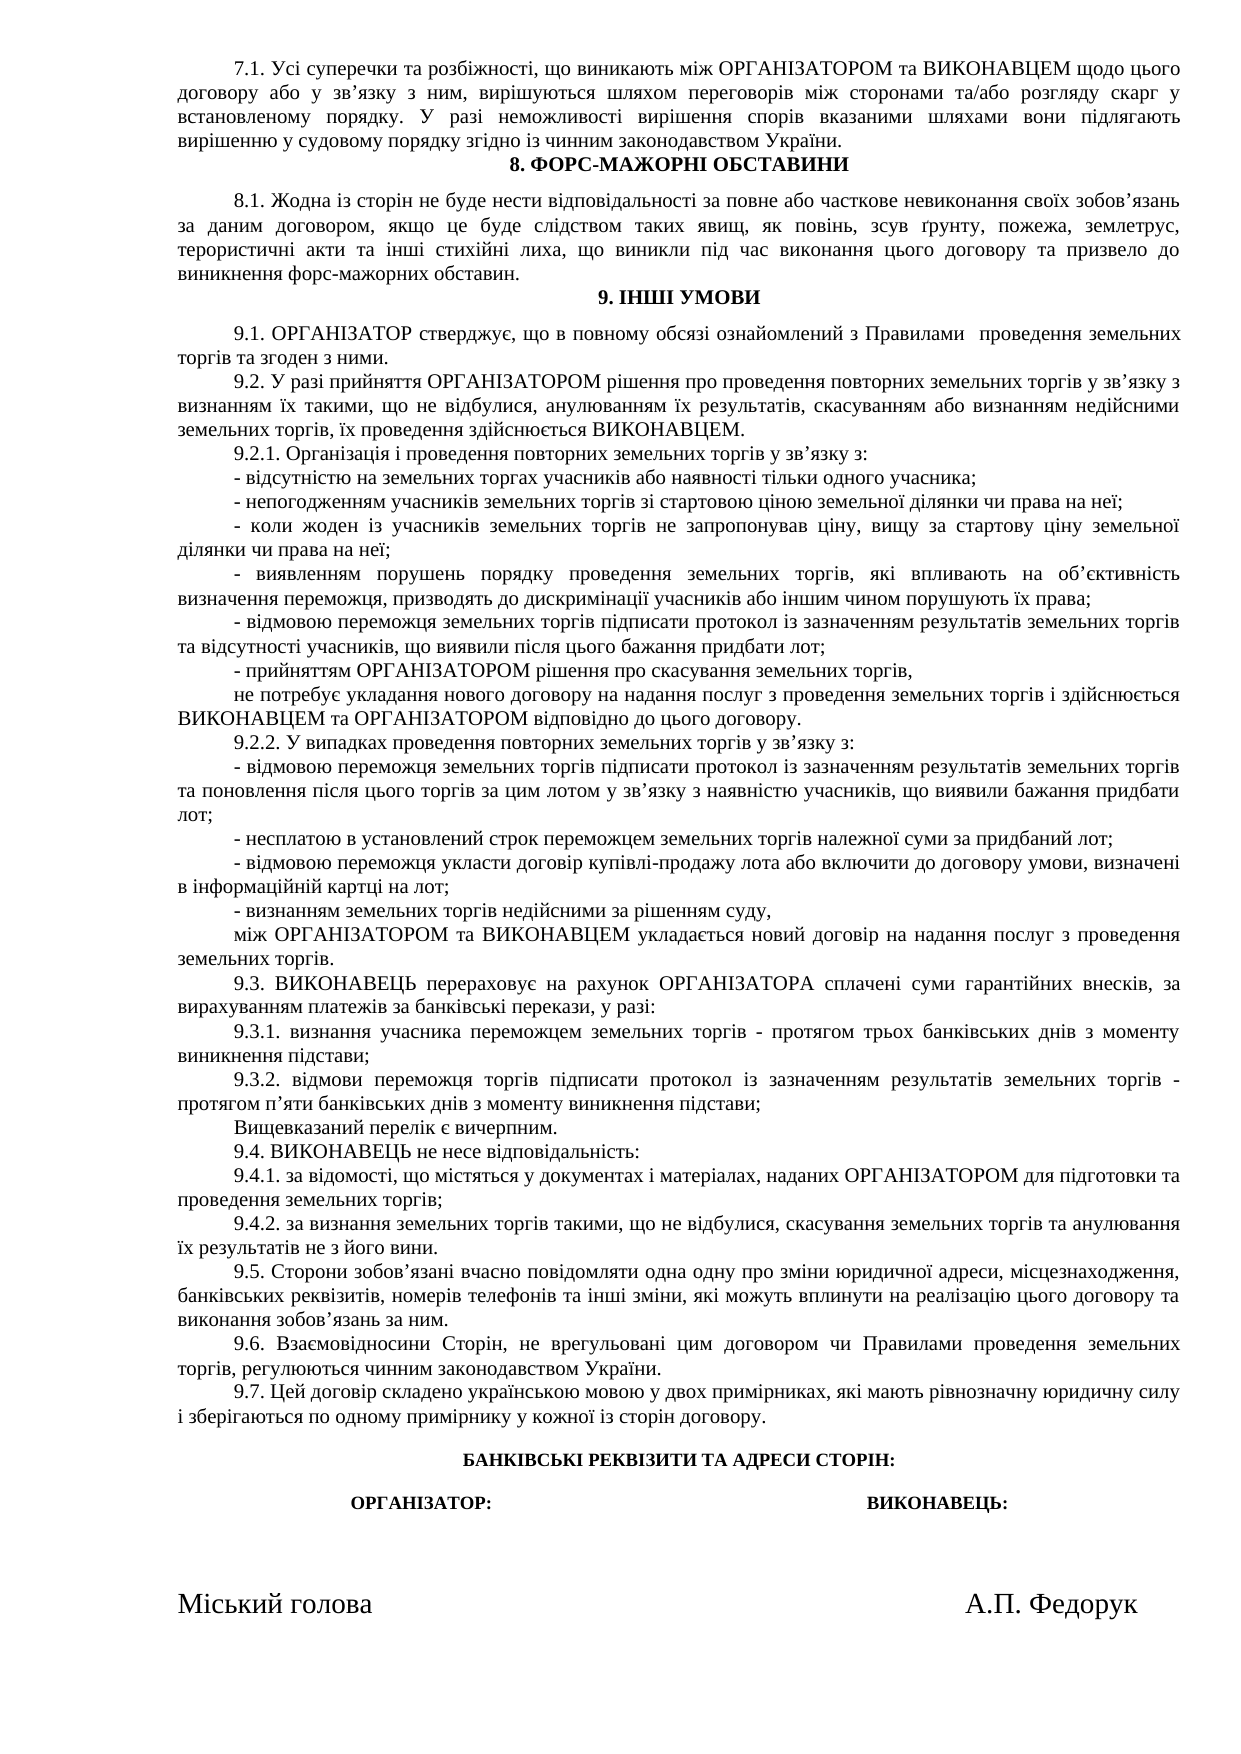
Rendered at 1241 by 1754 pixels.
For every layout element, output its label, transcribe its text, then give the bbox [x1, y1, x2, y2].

text - відмовою переможця земельних торгів підписати протокол із зазначенням результатів земельних торгів та поновлення після цього торгів за цим лотом у зв’язку з наявністю учасників, що виявили бажання придбати лот; [177, 754, 1181, 826]
text 9.3. ВИКОНАВЕЦЬ перераховує на рахунок ОРГАНІЗАТОРА сплачені суми гарантійних внесків, за вирахуванням платежів за банківські перекази, у разі: [177, 970, 1181, 1018]
text - непогодженням учасників земельних торгів зі стартовою ціною земельної ділянки чи права на неї; [177, 489, 1181, 513]
text - відсутністю на земельних торгах учасників або наявності тільки одного учасника; [177, 465, 1181, 489]
text 9. ІНШІ УМОВИ [177, 285, 1181, 309]
text 9.4.2. за визнання земельних торгів такими, що не відбулися, скасування земельних торгів та анулювання їх результатів не з його вини. [177, 1211, 1181, 1259]
text 9.6. Взаємовідносини Сторін, не врегульовані цим договором чи Правилами проведення земельних торгів, регулюються чинним законодавством України. [177, 1331, 1181, 1379]
text не потребує укладання нового договору на надання послуг з проведення земельних торгів і здійснюється ВИКОНАВЦЕМ та ОРГАНІЗАТОРОМ відповідно до цього договору. [177, 682, 1181, 730]
text - відмовою переможця укласти договір купівлі-продажу лота або включити до договору умови, визначені в інформаційній картці на лот; [177, 850, 1181, 898]
text - прийняттям ОРГАНІЗАТОРОМ рішення про скасування земельних торгів, [177, 658, 1181, 682]
text Вищевказаний перелік є вичерпним. [177, 1115, 1181, 1139]
text - несплатою в установлений строк переможцем земельних торгів належної суми за придбаний лот; [177, 826, 1181, 850]
text 9.5. Сторони зобов’язані вчасно повідомляти одна одну про зміни юридичної адреси, місцезнаходження, банківських реквізитів, номерів телефонів та інші зміни, які можуть вплинути на реалізацію цього договору та виконання зобов’язань за ним. [177, 1259, 1181, 1331]
text ОРГАНІЗАТОР: ВИКОНАВЕЦЬ: [177, 1492, 1181, 1514]
text 9.7. Цей договір складено українською мовою у двох примірниках, які мають рівнозначну юридичну силу і зберігаються по одному примірнику у кожної із сторін договору. [177, 1379, 1181, 1428]
text 9.4. ВИКОНАВЕЦЬ не несе відповідальність: [177, 1139, 1181, 1163]
text 9.2.2. У випадках проведення повторних земельних торгів у зв’язку з: [177, 730, 1181, 754]
text 9.1. ОРГАНІЗАТОР стверджує, що в повному обсязі ознайомлений з Правилами проведення земельних торгів та згоден з ними. [177, 321, 1181, 369]
text - визнанням земельних торгів недійсними за рішенням суду, [177, 898, 1181, 922]
text 9.4.1. за відомості, що містяться у документах і матеріалах, наданих ОРГАНІЗАТОРОМ для підготовки та проведення земельних торгів; [177, 1163, 1181, 1211]
text 9.2. У разі прийняття ОРГАНІЗАТОРОМ рішення про проведення повторних земельних торгів у зв’язку з визнанням їх такими, що не відбулися, анулюванням їх результатів, скасуванням або визнанням недійсними земельних торгів, їх проведення здійснюється ВИКОНАВЦЕМ. [177, 369, 1181, 441]
text 7.1. Усi суперечки та розбіжності, що виникають між ОРГАНІЗАТОРОМ та ВИКОНАВЦЕМ щодо цього договору або у зв’язку з ним, вирішуються шляхом переговорів між сторонами та/або розгляду скарг у встановленому порядку. У разі неможливості вирішення спорів вказаними шляхами вони підлягають вирішенню у судовому порядку згідно із чинним законодавством України. [177, 56, 1181, 152]
text 8.1. Жодна із сторін не буде нести відповідальності за повне або часткове невиконання своїх зобов’язань за даним договором, якщо це буде слідством таких явищ, як повінь, зсув ґрунту, пожежа, землетрус, терористичні акти та інші стихійні лиха, що виникли під час виконання цього договору та призвело до виникнення форс-мажорних обставин. [177, 188, 1181, 285]
text 8. ФОРС-МАЖОРНІ ОБСТАВИНИ [177, 152, 1181, 176]
text 9.2.1. Організація і проведення повторних земельних торгів у зв’язку з: [177, 441, 1181, 465]
text між ОРГАНІЗАТОРОМ та ВИКОНАВЦЕМ укладається новий договір на надання послуг з проведення земельних торгів. [177, 922, 1181, 970]
text 9.3.2. відмови переможця торгів підписати протокол із зазначенням результатів земельних торгів - протягом п’яти банківських днів з моменту виникнення підстави; [177, 1067, 1181, 1115]
text БАНКІВСЬКІ РЕКВІЗИТИ ТА АДРЕСИ СТОРІН: [177, 1449, 1181, 1471]
text - коли жоден із учасників земельних торгів не запропонував ціну, вищу за стартову ціну земельної ділянки чи права на неї; [177, 513, 1181, 561]
text - відмовою переможця земельних торгів підписати протокол із зазначенням результатів земельних торгів та відсутності учасників, що виявили після цього бажання придбати лот; [177, 609, 1181, 658]
text - виявленням порушень порядку проведення земельних торгів, які впливають на об’єктивність визначення переможця, призводять до дискримінації учасників або іншим чином порушують їх права; [177, 561, 1181, 609]
text 9.3.1. визнання учасника переможцем земельних торгів - протягом трьох банківських днів з моменту виникнення підстави; [177, 1018, 1181, 1067]
text Міський голова А.П. Федорук [177, 1586, 1181, 1619]
